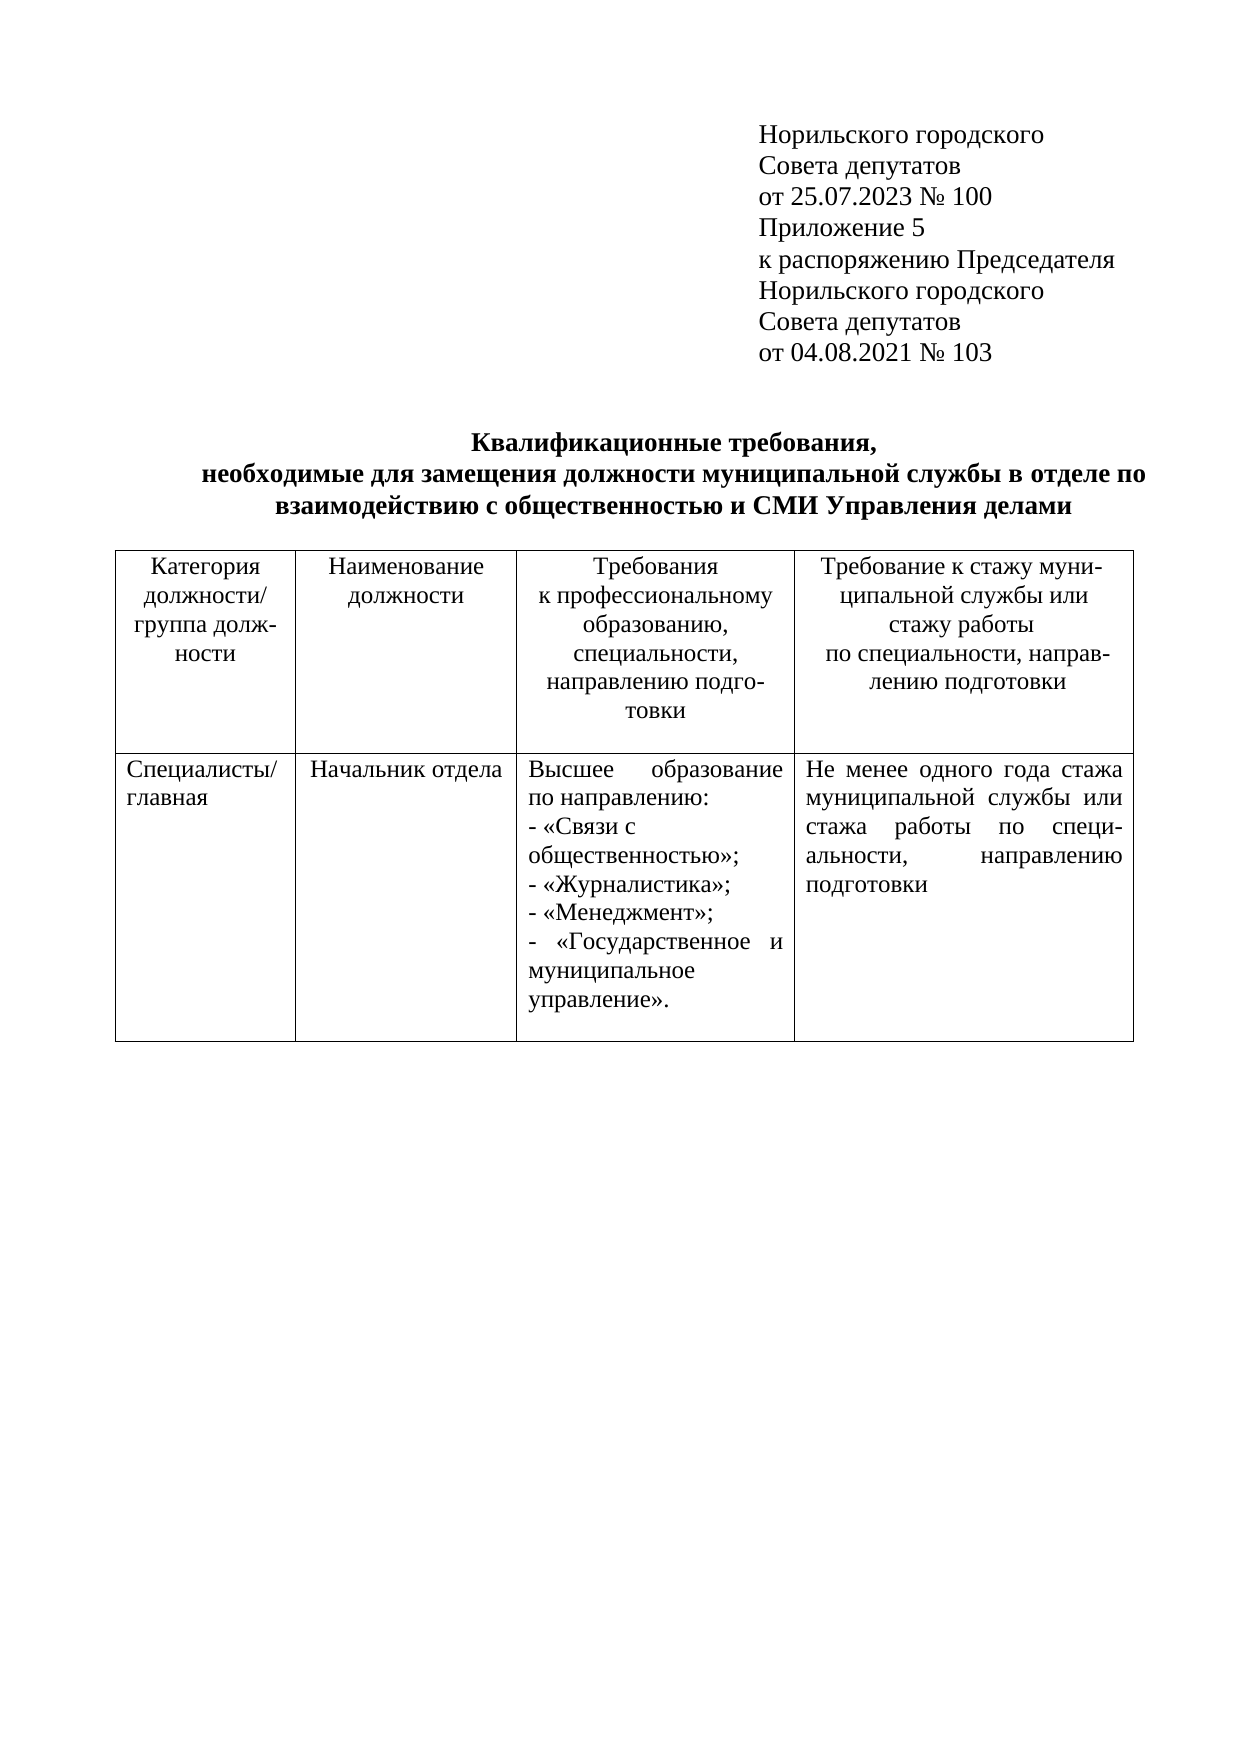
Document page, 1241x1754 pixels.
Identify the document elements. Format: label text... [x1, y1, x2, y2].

text Норильского городского [177, 118, 1152, 149]
table_cell Высшее образование по направлению: - «Связи с общественностью»; - «Журналистика»; - «Менеджмент»; - «Государственное и муниципальное управление». [517, 754, 794, 1041]
text Норильского городского [177, 274, 1152, 305]
table_header Категория должности/ группа должности [116, 551, 295, 753]
text необходимые для замещения должности муниципальной службы в отделе по взаимодействию с общественностью и СМИ Управления делами [196, 458, 1152, 520]
text Квалификационные требования, [196, 426, 1152, 458]
text от 04.08.2021 № 103 [177, 336, 1152, 367]
table_header Требование к стажу муниципальной службы или стажу работы по специальности, направлению подготовки [795, 551, 1133, 753]
text Приложение 5 [177, 212, 1152, 243]
table_cell Не менее одного года стажа муниципальной службы или стажа работы по специальности, направлению подготовки [795, 754, 1133, 1041]
table_cell Начальник отдела [296, 754, 516, 1041]
text от 25.07.2023 № 100 [177, 180, 1152, 212]
table_header Наименование должности [296, 551, 516, 753]
table_cell Специалисты/ главная [116, 754, 295, 1041]
table_header Требования к профессиональному образованию, специальности, направлению подготовки [517, 551, 794, 753]
text Совета депутатов [177, 149, 1152, 180]
text Совета депутатов [177, 305, 1152, 336]
text к распоряжению Председателя [177, 243, 1152, 274]
